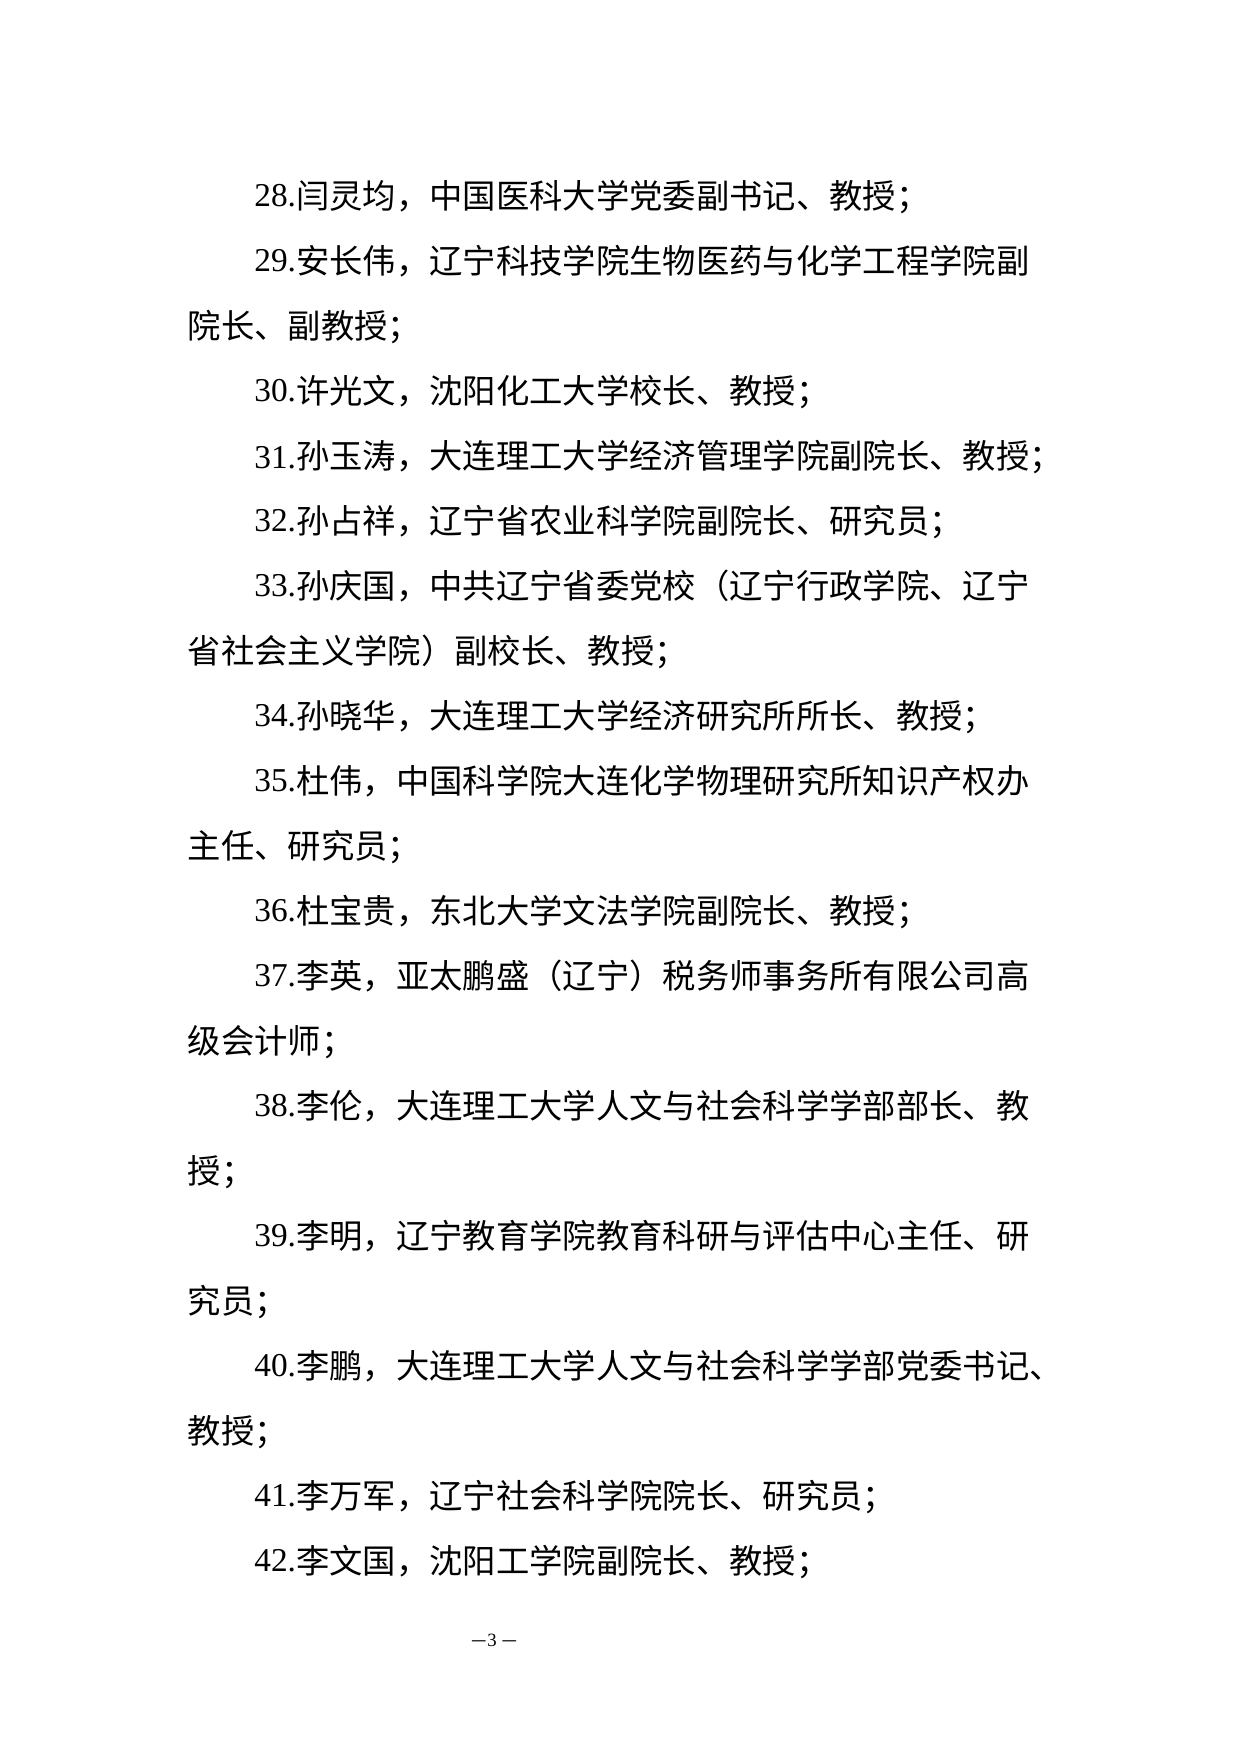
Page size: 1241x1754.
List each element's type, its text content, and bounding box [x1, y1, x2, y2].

text 28.闫灵均，中国医科大学党委副书记、教授； [187, 162, 1053, 227]
text 37.李英，亚太鹏盛（辽宁）税务师事务所有限公司高级会计师； [187, 942, 1053, 1072]
text 29.安长伟，辽宁科技学院生物医药与化学工程学院副院长、副教授； [187, 227, 1053, 357]
text 32.孙占祥，辽宁省农业科学院副院长、研究员； [187, 487, 1053, 552]
text 41.李万军，辽宁社会科学院院长、研究员； [187, 1462, 1053, 1527]
text 35.杜伟，中国科学院大连化学物理研究所知识产权办主任、研究员； [187, 747, 1053, 877]
text 38.李伦，大连理工大学人文与社会科学学部部长、教授； [187, 1072, 1053, 1202]
text 30.许光文，沈阳化工大学校长、教授； [187, 357, 1053, 422]
text 33.孙庆国，中共辽宁省委党校（辽宁行政学院、辽宁省社会主义学院）副校长、教授； [187, 552, 1053, 682]
text 40.李鹏，大连理工大学人文与社会科学学部党委书记、教授； [187, 1332, 1053, 1462]
text 42.李文国，沈阳工学院副院长、教授； [187, 1527, 1053, 1592]
text 36.杜宝贵，东北大学文法学院副院长、教授； [187, 877, 1053, 942]
text 34.孙晓华，大连理工大学经济研究所所长、教授； [187, 682, 1053, 747]
text 31.孙玉涛，大连理工大学经济管理学院副院长、教授； [187, 422, 1053, 487]
text 39.李明，辽宁教育学院教育科研与评估中心主任、研究员； [187, 1202, 1053, 1332]
